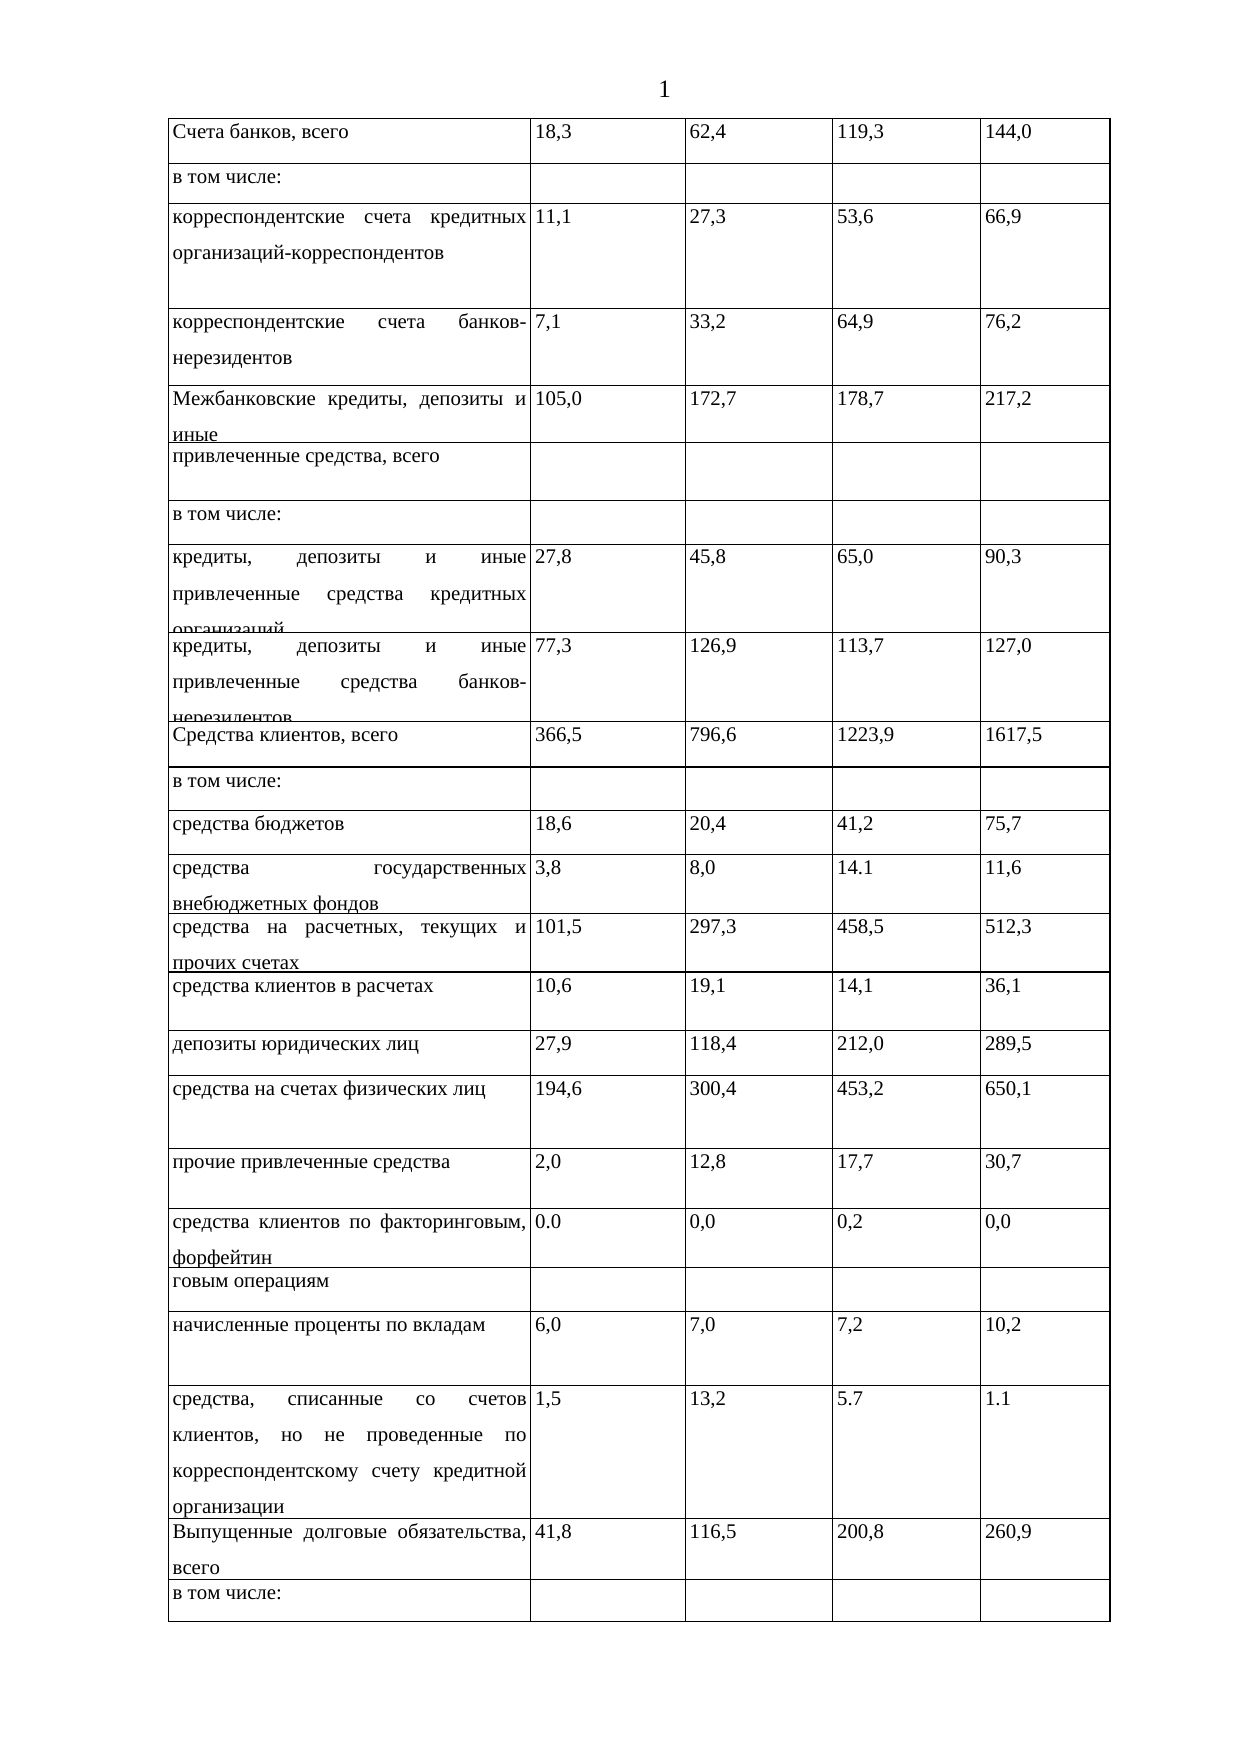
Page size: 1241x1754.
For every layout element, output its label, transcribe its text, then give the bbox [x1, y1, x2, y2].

table_cell в том числе: [169, 501, 530, 543]
table_cell 126,9 [686, 633, 832, 721]
table_cell 1.1 [981, 1386, 1109, 1518]
table_cell 113,7 [833, 633, 980, 721]
table_cell 178,7 [833, 386, 980, 442]
table_cell [981, 443, 1109, 499]
table_cell 30,7 [981, 1149, 1109, 1208]
table_cell 17,7 [833, 1149, 980, 1208]
table_cell 14,1 [833, 973, 980, 1029]
table_cell корреспондентские счета кредитных организаций-корреспондентов [169, 204, 530, 308]
table_cell [531, 443, 685, 499]
table_cell 11,6 [981, 855, 1109, 913]
table_cell [833, 768, 980, 810]
table_cell [531, 501, 685, 543]
table_cell [833, 501, 980, 543]
table_cell 453,2 [833, 1076, 980, 1148]
table_cell [686, 501, 832, 543]
table_cell кредиты, депозиты и иные привлеченные средства банков-нерезидентов [169, 633, 530, 721]
table_cell 172,7 [686, 386, 832, 442]
table_cell 297,3 [686, 914, 832, 971]
table_cell 65,0 [833, 545, 980, 632]
table_cell 19,1 [686, 973, 832, 1029]
table_cell средства на счетах физических лиц [169, 1076, 530, 1148]
table_cell Средства клиентов, всего [169, 722, 530, 766]
table_cell 5.7 [833, 1386, 980, 1518]
table_cell 1,5 [531, 1386, 685, 1518]
table_cell 212,0 [833, 1031, 980, 1074]
table_cell [833, 164, 980, 203]
table_cell [531, 1268, 685, 1311]
table_cell 20,4 [686, 811, 832, 853]
table_cell 512,3 [981, 914, 1109, 971]
table_cell 116,5 [686, 1519, 832, 1579]
table_cell в том числе: [169, 768, 530, 810]
table_cell 7,1 [531, 309, 685, 385]
table_cell 27,9 [531, 1031, 685, 1074]
table_cell в том числе: [169, 1580, 530, 1621]
table_cell 650,1 [981, 1076, 1109, 1148]
table_cell 0.0 [531, 1209, 685, 1267]
table_cell 90,3 [981, 545, 1109, 632]
table_cell 41,2 [833, 811, 980, 853]
table_cell [981, 1580, 1109, 1621]
table_cell 118,4 [686, 1031, 832, 1074]
table_cell 10,6 [531, 973, 685, 1029]
table_cell 18,3 [531, 119, 685, 162]
table_cell [981, 768, 1109, 810]
table_cell средства клиентов в расчетах [169, 973, 530, 1029]
table_cell Выпущенные долговые обязательства, всего [169, 1519, 530, 1579]
table_cell кредиты, депозиты и иные привлеченные средства кредитных организаций [169, 545, 530, 632]
table_cell 289,5 [981, 1031, 1109, 1074]
table_cell 127,0 [981, 633, 1109, 721]
table_cell 27,8 [531, 545, 685, 632]
table_cell в том числе: [169, 164, 530, 203]
table_cell 14.1 [833, 855, 980, 913]
table_cell 217,2 [981, 386, 1109, 442]
table_cell 458,5 [833, 914, 980, 971]
table_cell 796,6 [686, 722, 832, 766]
table_cell 10,2 [981, 1312, 1109, 1385]
table_cell 194,6 [531, 1076, 685, 1148]
table_cell говым операциям [169, 1268, 530, 1311]
table_cell средства на расчетных, текущих и прочих счетах [169, 914, 530, 971]
table_cell [531, 164, 685, 203]
table_cell [981, 501, 1109, 543]
table_cell 77,3 [531, 633, 685, 721]
table_cell 0,0 [686, 1209, 832, 1267]
table_cell 7,0 [686, 1312, 832, 1385]
table_cell Счета банков, всего [169, 119, 530, 162]
table_cell [833, 1580, 980, 1621]
table_cell средства государственных внебюджетных фондов [169, 855, 530, 913]
table_cell [686, 768, 832, 810]
table_cell 41,8 [531, 1519, 685, 1579]
table_cell 66,9 [981, 204, 1109, 308]
table_cell 62,4 [686, 119, 832, 162]
table_cell 105,0 [531, 386, 685, 442]
table_cell 1617,5 [981, 722, 1109, 766]
table_cell 64,9 [833, 309, 980, 385]
table_cell 2,0 [531, 1149, 685, 1208]
table_cell Межбанковские кредиты, депозиты и иные [169, 386, 530, 442]
table_cell 18,6 [531, 811, 685, 853]
table_cell [981, 164, 1109, 203]
table_cell 75,7 [981, 811, 1109, 853]
table_cell 200,8 [833, 1519, 980, 1579]
table_cell средства клиентов по факторинговым, форфейтин [169, 1209, 530, 1267]
table_cell 8,0 [686, 855, 832, 913]
table_cell средства бюджетов [169, 811, 530, 853]
table_cell 366,5 [531, 722, 685, 766]
table_cell [686, 443, 832, 499]
table_cell 13,2 [686, 1386, 832, 1518]
table_cell [981, 1268, 1109, 1311]
table_cell прочие привлеченные средства [169, 1149, 530, 1208]
table_cell 53,6 [833, 204, 980, 308]
table_cell 36,1 [981, 973, 1109, 1029]
table_cell 27,3 [686, 204, 832, 308]
table_cell [686, 1580, 832, 1621]
table_cell [833, 443, 980, 499]
table_cell 0,0 [981, 1209, 1109, 1267]
table_cell 101,5 [531, 914, 685, 971]
table_cell 1223,9 [833, 722, 980, 766]
table_cell 12,8 [686, 1149, 832, 1208]
table_cell депозиты юридических лиц [169, 1031, 530, 1074]
table_cell 260,9 [981, 1519, 1109, 1579]
table_cell 300,4 [686, 1076, 832, 1148]
table_cell 45,8 [686, 545, 832, 632]
table_cell 33,2 [686, 309, 832, 385]
table_cell [531, 768, 685, 810]
table_cell корреспондентские счета банков-нерезидентов [169, 309, 530, 385]
table_cell 7,2 [833, 1312, 980, 1385]
table_cell 0,2 [833, 1209, 980, 1267]
table_cell [686, 164, 832, 203]
table_cell средства, списанные со счетов клиентов, но не проведенные по корреспондентскому счету кредитной организации [169, 1386, 530, 1518]
table_cell 3,8 [531, 855, 685, 913]
table_cell 144,0 [981, 119, 1109, 162]
table_cell 11,1 [531, 204, 685, 308]
table_cell привлеченные средства, всего [169, 443, 530, 499]
table_cell начисленные проценты по вкладам [169, 1312, 530, 1385]
table_cell 76,2 [981, 309, 1109, 385]
table_cell [531, 1580, 685, 1621]
table_cell [686, 1268, 832, 1311]
table_cell [833, 1268, 980, 1311]
table_cell 6,0 [531, 1312, 685, 1385]
table_cell 119,3 [833, 119, 980, 162]
